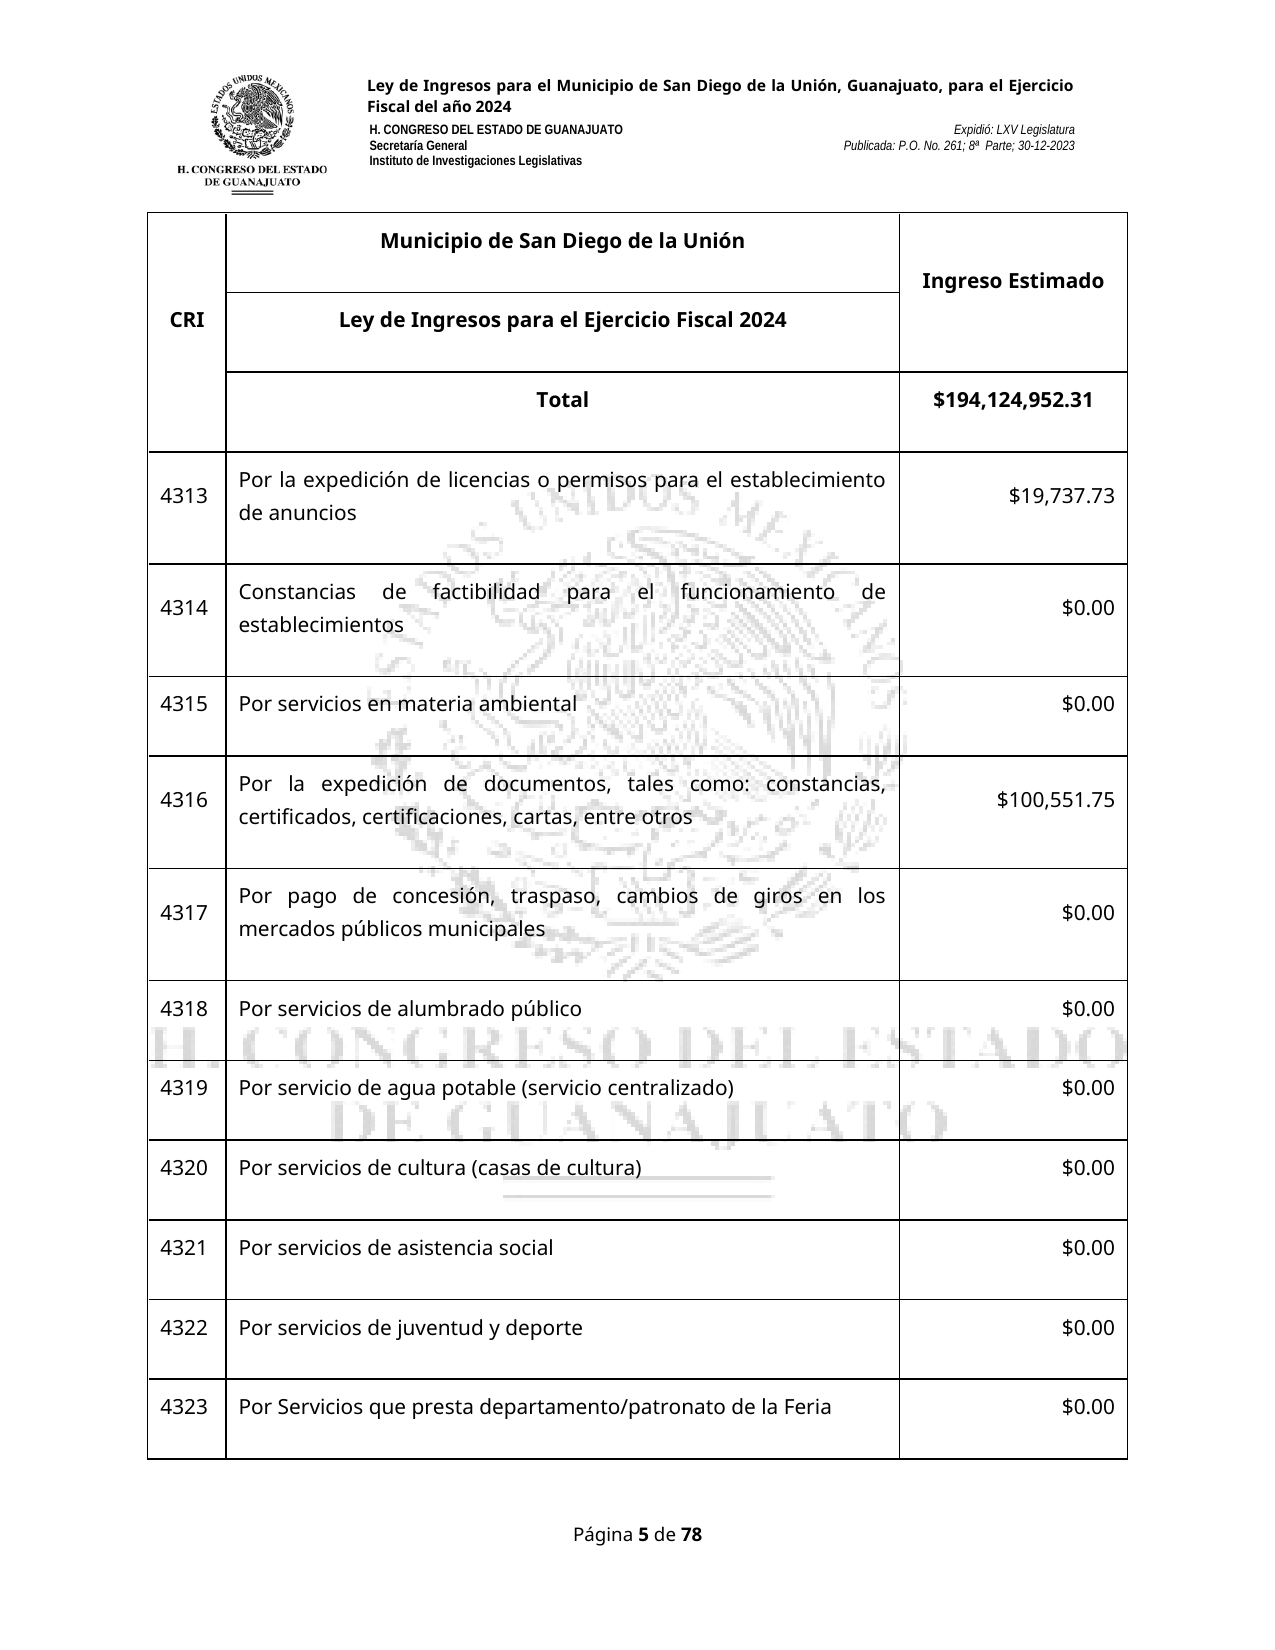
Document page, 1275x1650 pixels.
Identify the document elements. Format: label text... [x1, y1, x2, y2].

table_cell 4317 [148, 869, 225, 980]
table_cell $0.00 [900, 1061, 1127, 1139]
table_cell 4316 [148, 756, 225, 867]
table_cell $0.00 [900, 869, 1127, 980]
table_cell 4313 [148, 452, 225, 563]
table_cell $100,551.75 [900, 757, 1127, 867]
table_cell 4320 [148, 1140, 225, 1219]
table_cell $0.00 [900, 677, 1127, 755]
table_cell $0.00 [900, 565, 1127, 676]
table_cell $19,737.73 [900, 453, 1127, 563]
table_cell Por Servicios que presta departamento/patronato de la Feria [227, 1380, 899, 1458]
table_cell Constancias de factibilidad para el funcionamiento de establecimientos [227, 565, 899, 676]
table_cell 4322 [148, 1300, 225, 1378]
table_cell Por servicios en materia ambiental [227, 677, 899, 755]
table_cell 4315 [148, 677, 225, 755]
table_cell Por servicios de asistencia social [227, 1221, 899, 1298]
table_cell 4319 [148, 1061, 225, 1139]
table_cell Por servicio de agua potable (servicio centralizado) [227, 1061, 899, 1139]
table_cell 4323 [148, 1379, 225, 1458]
table_header CRI [148, 213, 226, 451]
table_cell $0.00 [900, 1380, 1127, 1458]
table_cell $0.00 [900, 1221, 1127, 1298]
table_cell Por servicios de juventud y deporte [227, 1300, 899, 1378]
table_cell Por servicios de cultura (casas de cultura) [227, 1141, 899, 1219]
table_cell Total [227, 373, 899, 451]
table_cell $0.00 [900, 981, 1127, 1059]
table_cell Por servicios de alumbrado público [227, 981, 899, 1059]
table_cell $0.00 [900, 1300, 1127, 1378]
table_cell 4314 [148, 564, 225, 676]
table_header Ingreso Estimado [900, 213, 1127, 371]
table_cell Por pago de concesión, traspaso, cambios de giros en los mercados públicos municipales [227, 869, 899, 980]
table_cell $0.00 [900, 1141, 1127, 1219]
table_cell 4318 [148, 981, 225, 1059]
table_header Municipio de San Diego de la Unión [227, 213, 899, 292]
table_cell $194,124,952.31 [900, 373, 1127, 451]
table_cell Por la expedición de licencias o permisos para el establecimiento de anuncios [227, 453, 899, 563]
table_cell Ley de Ingresos para el Ejercicio Fiscal 2024 [227, 293, 899, 371]
table_cell 4321 [148, 1220, 225, 1298]
picture [177, 75, 327, 201]
table_cell Por la expedición de documentos, tales como: constancias, certificados, certificaciones, cartas, entre otros [227, 757, 899, 867]
